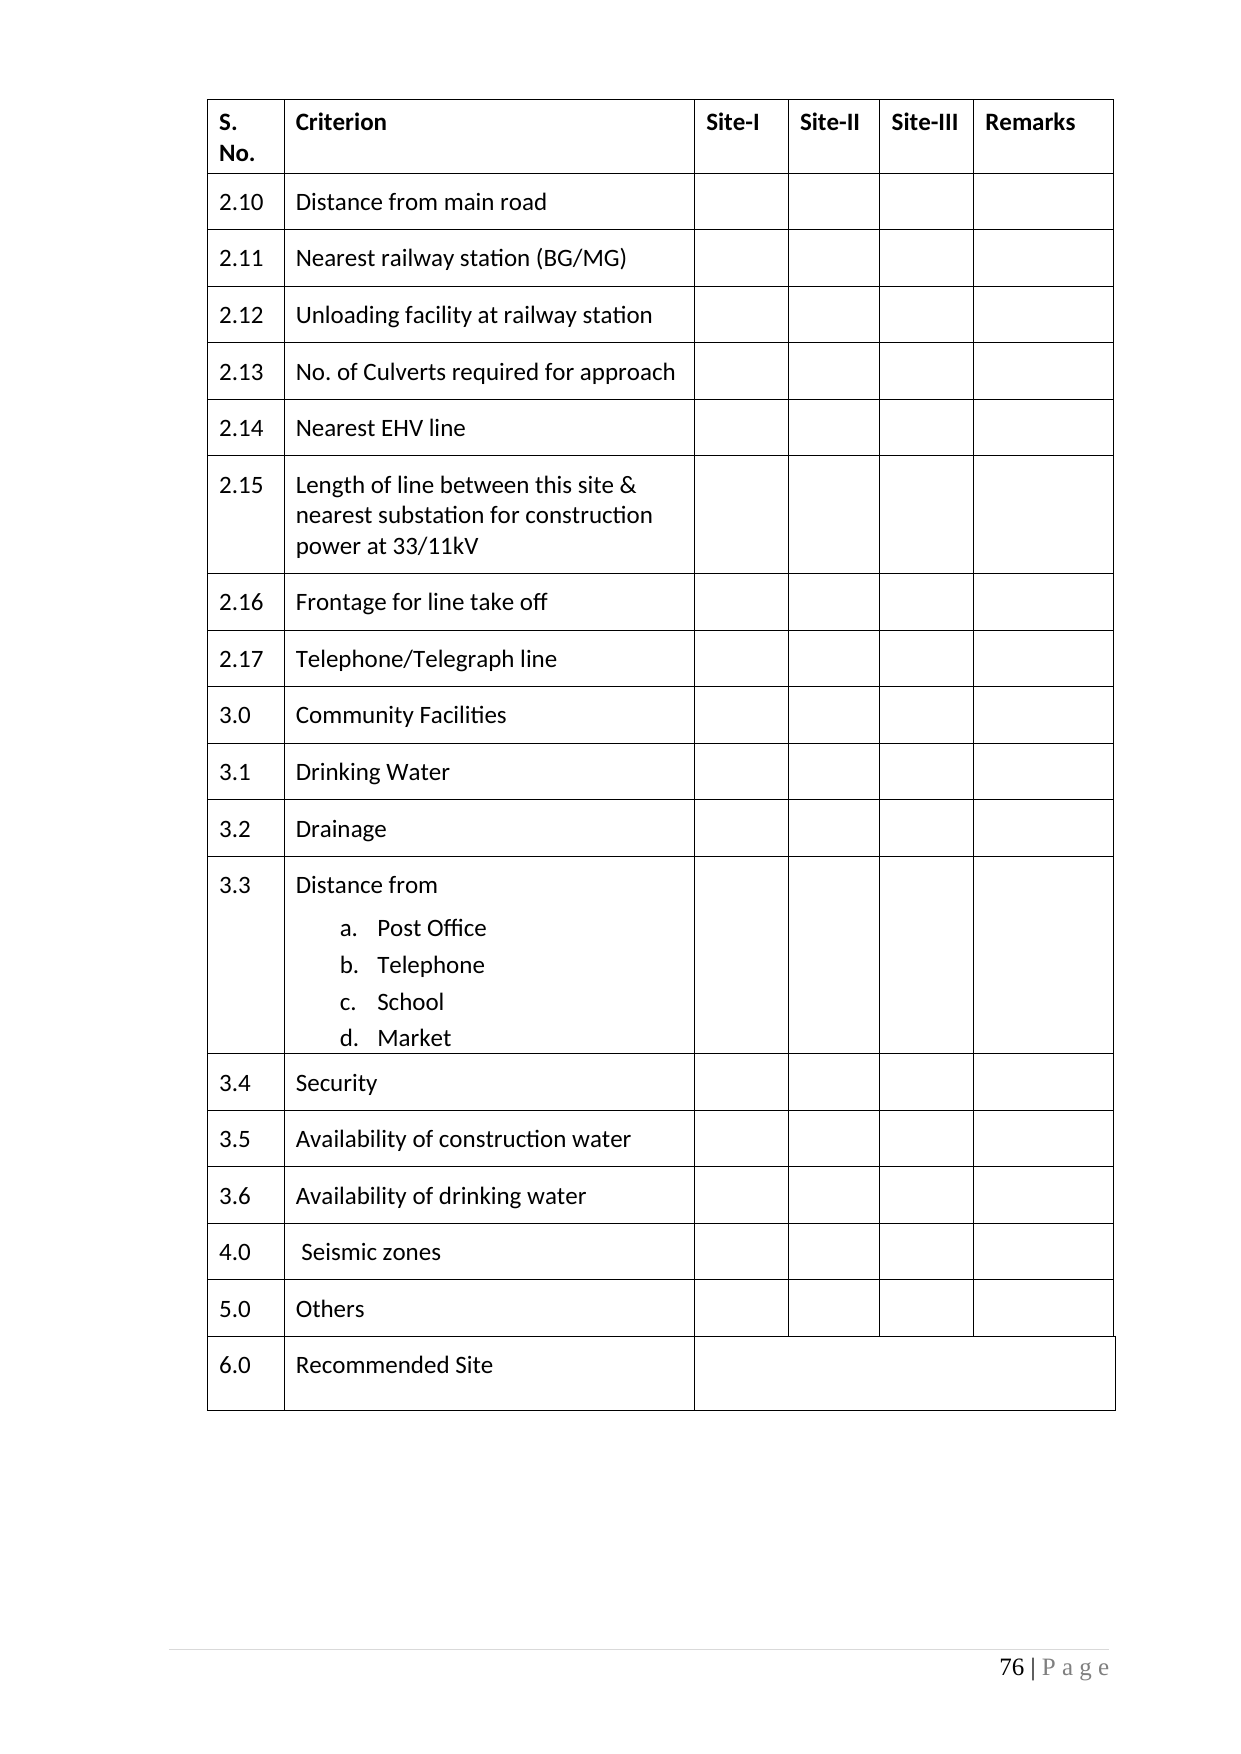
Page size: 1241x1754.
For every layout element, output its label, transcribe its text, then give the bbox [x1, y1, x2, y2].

table_cell 3.0 [208, 687, 284, 743]
table_cell [789, 287, 879, 342]
table_cell [695, 857, 788, 1053]
table_cell [695, 1167, 788, 1223]
table_cell Nearest railway station (BG/MG) [285, 230, 694, 286]
table_cell Others [285, 1280, 694, 1336]
table_cell 2.11 [208, 230, 284, 286]
table_cell [789, 744, 879, 799]
table_cell [880, 230, 973, 286]
table_cell Unloading facility at railway station [285, 287, 694, 342]
table_cell Community Facilities [285, 687, 694, 743]
table_cell [789, 857, 879, 1053]
table_cell [789, 400, 879, 455]
table_cell [695, 456, 788, 573]
table_cell Seismic zones [285, 1224, 694, 1279]
table_cell Nearest EHV line [285, 400, 694, 455]
table_cell [880, 174, 973, 229]
table_cell Telephone/Telegraph line [285, 631, 694, 686]
table_cell 2.16 [208, 574, 284, 629]
table_cell Security [285, 1054, 694, 1110]
table_cell 3.2 [208, 800, 284, 856]
table_cell [789, 230, 879, 286]
table_cell Distance from main road [285, 174, 694, 229]
table_cell 2.15 [208, 456, 284, 573]
table_cell 6.0 [208, 1337, 284, 1410]
table_header Remarks [974, 100, 1113, 172]
table_cell [974, 574, 1113, 629]
table_cell [789, 1111, 879, 1166]
table_cell 3.1 [208, 744, 284, 799]
table_cell Length of line between this site & nearest substation for construction power at 33/11kV [285, 456, 694, 573]
table_cell [880, 1167, 973, 1223]
table_cell [974, 174, 1113, 229]
table_cell Availability of construction water [285, 1111, 694, 1166]
table_cell [880, 400, 973, 455]
table_cell [880, 744, 973, 799]
table_header Site-I [695, 100, 788, 172]
table_cell [974, 1224, 1113, 1279]
table_cell 2.17 [208, 631, 284, 686]
table_cell [695, 574, 788, 629]
table_cell 2.14 [208, 400, 284, 455]
table_cell [695, 1111, 788, 1166]
table_cell [974, 1111, 1113, 1166]
table_cell [789, 1280, 879, 1336]
table_cell Distance from Post Office Telephone School Market [285, 857, 694, 1053]
table_cell [789, 800, 879, 856]
table_cell 2.13 [208, 343, 284, 399]
table_cell [880, 857, 973, 1053]
table_cell No. of Culverts required for approach [285, 343, 694, 399]
table_cell [974, 744, 1113, 799]
table_cell [880, 1224, 973, 1279]
table_cell [974, 687, 1113, 743]
table_cell [695, 400, 788, 455]
table_cell 3.6 [208, 1167, 284, 1223]
table_cell [974, 1167, 1113, 1223]
table_cell [880, 800, 973, 856]
table_cell Drainage [285, 800, 694, 856]
table_cell [880, 287, 973, 342]
table_cell [974, 857, 1113, 1053]
table_cell [695, 1337, 1115, 1410]
table_cell Drinking Water [285, 744, 694, 799]
table_cell [789, 1167, 879, 1223]
table_cell [974, 631, 1113, 686]
table_cell 3.4 [208, 1054, 284, 1110]
table_header Site-III [880, 100, 973, 172]
table_cell [695, 174, 788, 229]
table_header Site-II [789, 100, 879, 172]
table_cell [880, 456, 973, 573]
table_cell [789, 631, 879, 686]
table_cell [789, 1054, 879, 1110]
table_cell [695, 230, 788, 286]
table_cell [880, 1054, 973, 1110]
table_cell 2.10 [208, 174, 284, 229]
table_cell [880, 687, 973, 743]
table_cell 3.3 [208, 857, 284, 1053]
table_cell [695, 1054, 788, 1110]
table_cell 5.0 [208, 1280, 284, 1336]
table_header Criterion [285, 100, 694, 172]
table_cell [789, 174, 879, 229]
table_cell [789, 1224, 879, 1279]
table_cell [974, 1280, 1113, 1336]
table_cell [789, 574, 879, 629]
table_cell Availability of drinking water [285, 1167, 694, 1223]
table_cell [880, 1111, 973, 1166]
table_cell 2.12 [208, 287, 284, 342]
table_cell [695, 687, 788, 743]
table_cell [974, 230, 1113, 286]
table_cell [789, 687, 879, 743]
table_cell Recommended Site [285, 1337, 694, 1410]
table_cell [695, 1280, 788, 1336]
table_cell [789, 456, 879, 573]
table_cell [695, 1224, 788, 1279]
table_cell [695, 744, 788, 799]
table_cell [695, 631, 788, 686]
table_cell [974, 287, 1113, 342]
table_cell [974, 456, 1113, 573]
table_cell [880, 631, 973, 686]
table_cell [974, 800, 1113, 856]
table_header S. No. [208, 100, 284, 172]
table_cell 4.0 [208, 1224, 284, 1279]
table_cell [880, 574, 973, 629]
table_cell [880, 343, 973, 399]
table_cell [695, 343, 788, 399]
table_cell [789, 343, 879, 399]
table_cell [695, 800, 788, 856]
table_cell [695, 287, 788, 342]
table_cell 3.5 [208, 1111, 284, 1166]
table_cell [974, 1054, 1113, 1110]
table_cell [974, 343, 1113, 399]
table_cell [880, 1280, 973, 1336]
table_cell [974, 400, 1113, 455]
table_cell Frontage for line take off [285, 574, 694, 629]
